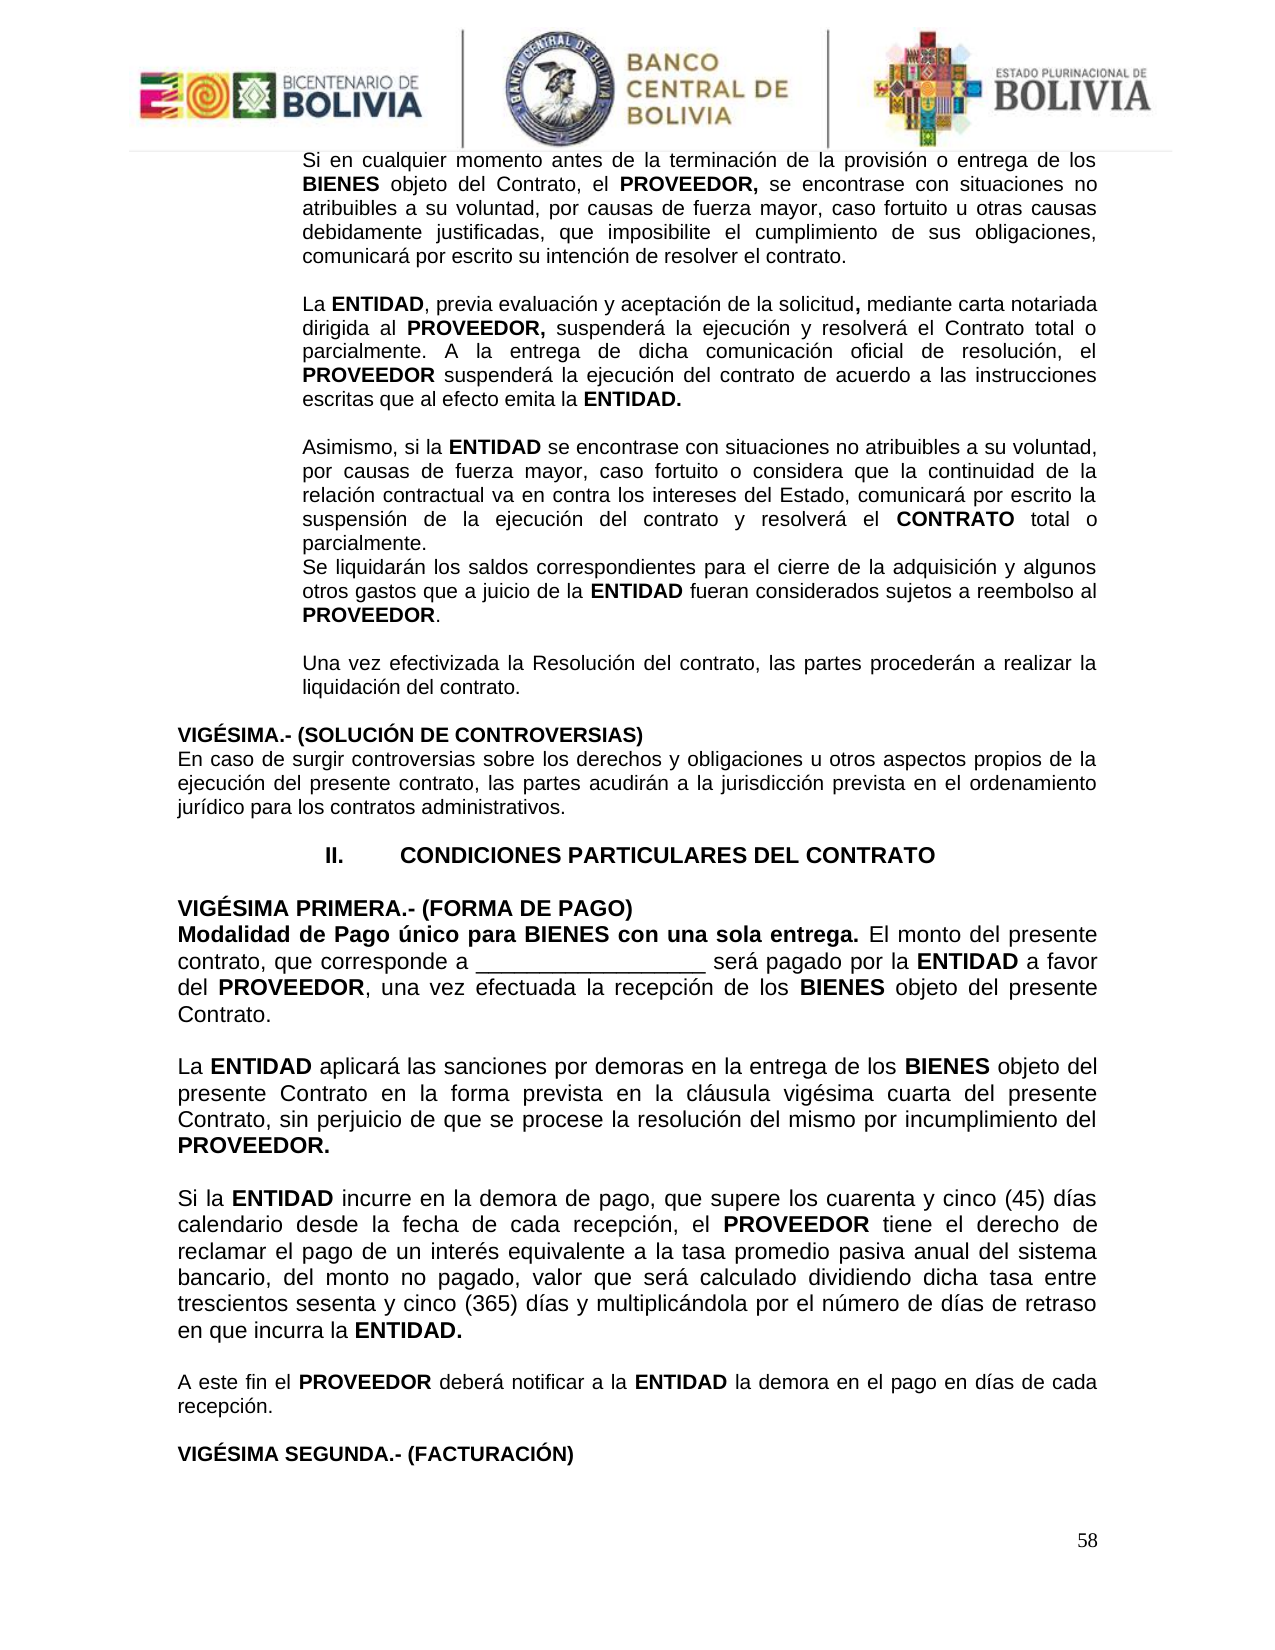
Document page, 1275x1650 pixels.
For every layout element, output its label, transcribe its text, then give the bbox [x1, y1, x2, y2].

list CONDICIONES PARTICULARES DEL CONTRATO [325, 842, 1098, 869]
text Modalidad de Pago único para BIENES con una sola entrega. El monto del presente contrato, que corresponde a __________________ será pagado por la ENTIDAD a favor del PROVEEDOR, una vez efectuada la recepción de los BIENES objeto del presente Contrato. [177, 921, 1098, 1027]
text La ENTIDAD aplicará las sanciones por demoras en la entrega de los BIENES objeto del presente Contrato en la forma prevista en la cláusula vigésima cuarta del presente Contrato, sin perjuicio de que se procese la resolución del mismo por incumplimiento del PROVEEDOR. [177, 1053, 1098, 1159]
text La ENTIDAD, previa evaluación y aceptación de la solicitud, mediante carta notariada dirigida al PROVEEDOR, suspenderá la ejecución y resolverá el Contrato total o parcialmente. A la entrega de dicha comunicación oficial de resolución, el PROVEEDOR suspenderá la ejecución del contrato de acuerdo a las instrucciones escritas que al efecto emita la ENTIDAD. [302, 291, 1098, 411]
text Si la ENTIDAD incurre en la demora de pago, que supere los cuarenta y cinco (45) días calendario desde la fecha de cada recepción, el PROVEEDOR tiene el derecho de reclamar el pago de un interés equivalente a la tasa promedio pasiva anual del sistema bancario, del monto no pagado, valor que será calculado dividiendo dicha tasa entre trescientos sesenta y cinco (365) días y multiplicándola por el número de días de retraso en que incurra la ENTIDAD. [177, 1185, 1098, 1343]
text VIGÉSIMA PRIMERA.- (FORMA DE PAGO) [177, 895, 1098, 921]
text Se liquidarán los saldos correspondientes para el cierre de la adquisición y algunos otros gastos que a juicio de la ENTIDAD fueran considerados sujetos a reembolso al PROVEEDOR. [302, 555, 1098, 627]
text Una vez efectivizada la Resolución del contrato, las partes procederán a realizar la liquidación del contrato. [302, 651, 1098, 699]
text Si en cualquier momento antes de la terminación de la provisión o entrega de los BIENES objeto del Contrato, el PROVEEDOR, se encontrase con situaciones no atribuibles a su voluntad, por causas de fuerza mayor, caso fortuito u otras causas debidamente justificadas, que imposibilite el cumplimiento de sus obligaciones, comunicará por escrito su intención de resolver el contrato. [302, 148, 1098, 267]
text VIGÉSIMA SEGUNDA.- (FACTURACIÓN) [177, 1441, 1098, 1465]
text Asimismo, si la ENTIDAD se encontrase con situaciones no atribuibles a su voluntad, por causas de fuerza mayor, caso fortuito o considera que la continuidad de la relación contractual va en contra los intereses del Estado, comunicará por escrito la suspensión de la ejecución del contrato y resolverá el CONTRATO total o parcialmente. [302, 435, 1098, 555]
text VIGÉSIMA.- (SOLUCIÓN DE CONTROVERSIAS) [177, 723, 1098, 747]
picture [129, 27, 1173, 152]
text A este fin el PROVEEDOR deberá notificar a la ENTIDAD la demora en el pago en días de cada recepción. [177, 1369, 1098, 1417]
text En caso de surgir controversias sobre los derechos y obligaciones u otros aspectos propios de la ejecución del presente contrato, las partes acudirán a la jurisdicción prevista en el ordenamiento jurídico para los contratos administrativos. [177, 747, 1098, 818]
